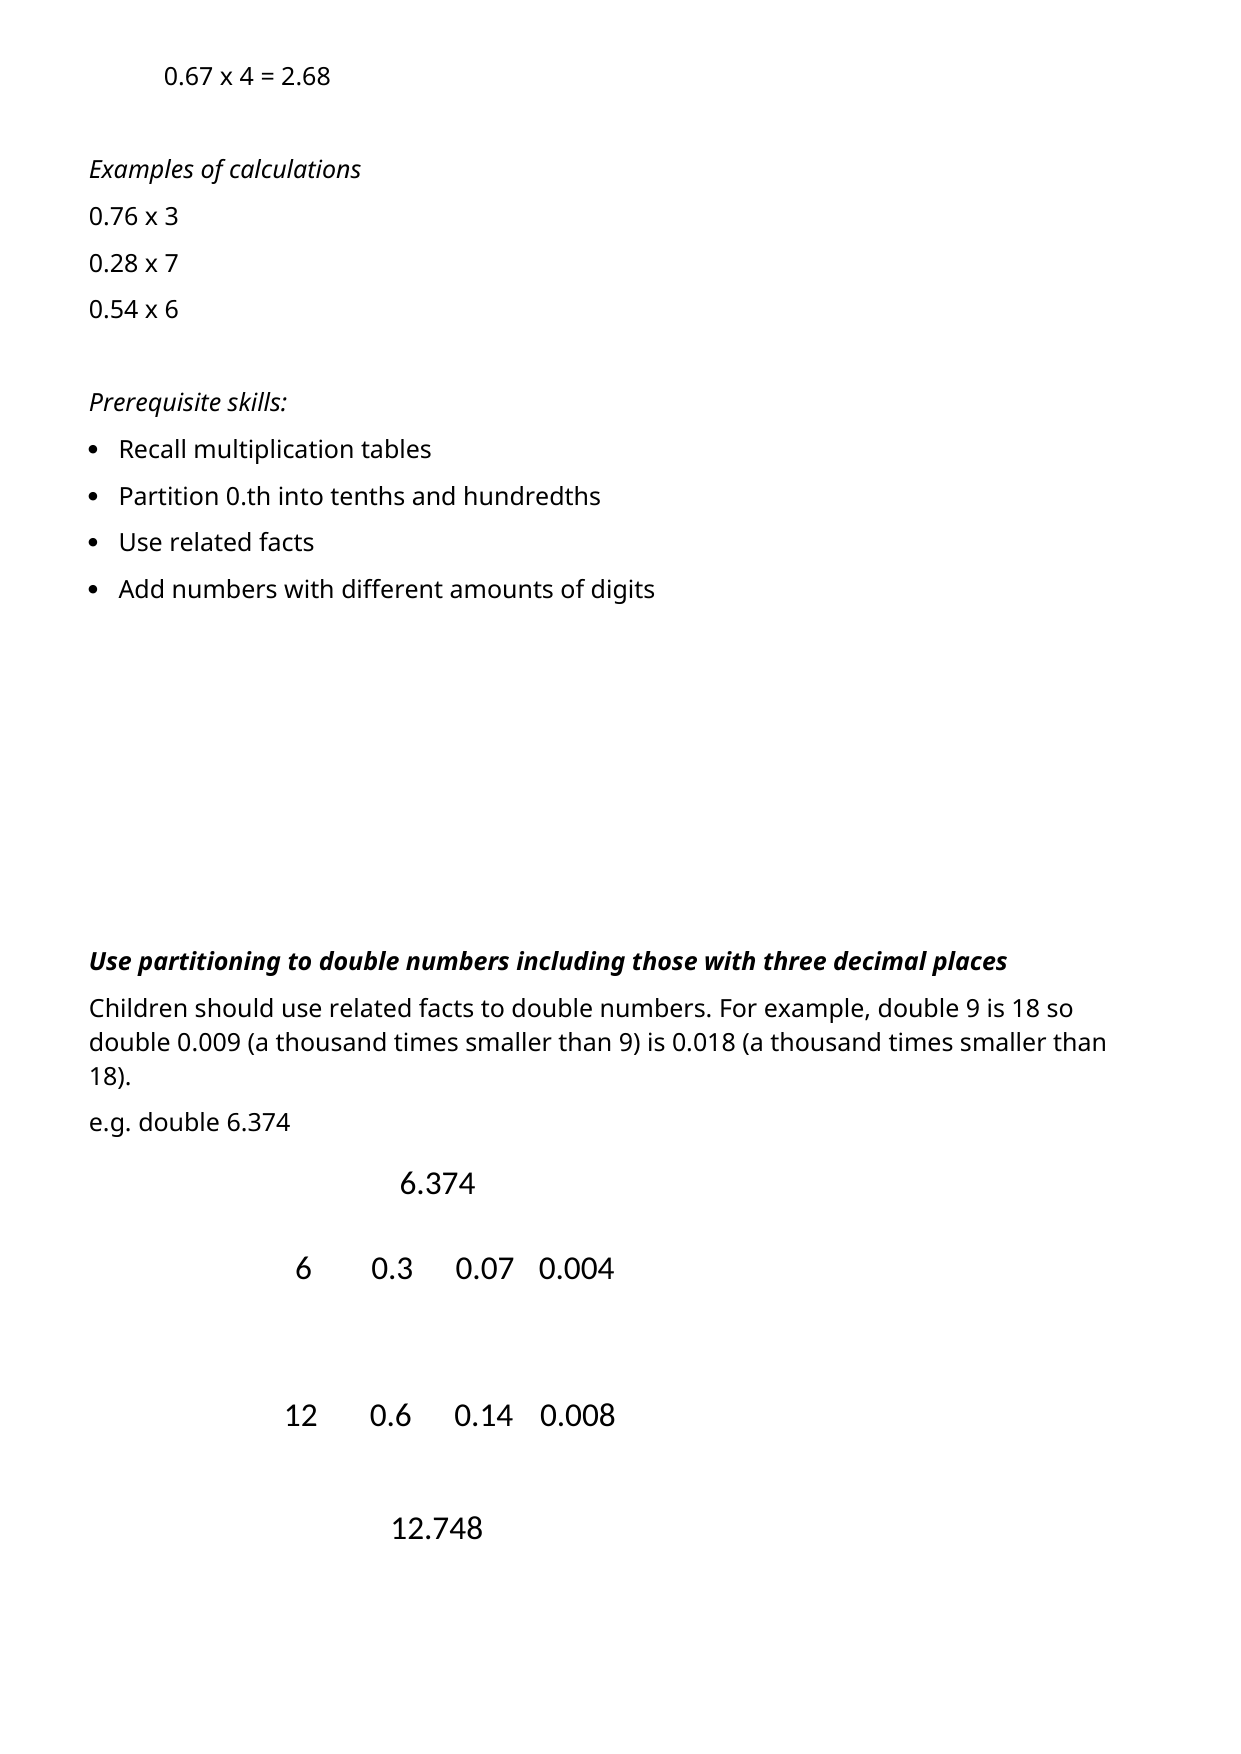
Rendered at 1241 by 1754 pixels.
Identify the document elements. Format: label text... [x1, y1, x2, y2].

text Children should use related facts to double numbers. For example, double 9 is 18 so double 0.009 (a thousand times smaller than 9) is 0.018 (a thousand times smaller than 18). [89, 990, 1152, 1092]
text 0.28 x 7 [89, 245, 1152, 279]
text 0.54 x 6 [89, 292, 1152, 326]
list Partition 0.th into tenths and hundredths [89, 478, 1152, 512]
text Use partitioning to double numbers including those with three decimal places [89, 944, 1152, 978]
list Recall multiplication tables [89, 432, 1152, 466]
text 0.67 x 4 = 2.68 [89, 59, 1152, 93]
text Examples of calculations [89, 152, 1152, 186]
list Use related facts [89, 525, 1152, 559]
text Prerequisite skills: [89, 385, 1152, 419]
text e.g. double 6.374 [89, 1105, 1152, 1139]
text 0.76 x 3 [89, 199, 1152, 233]
list Add numbers with different amounts of digits [89, 571, 1152, 605]
